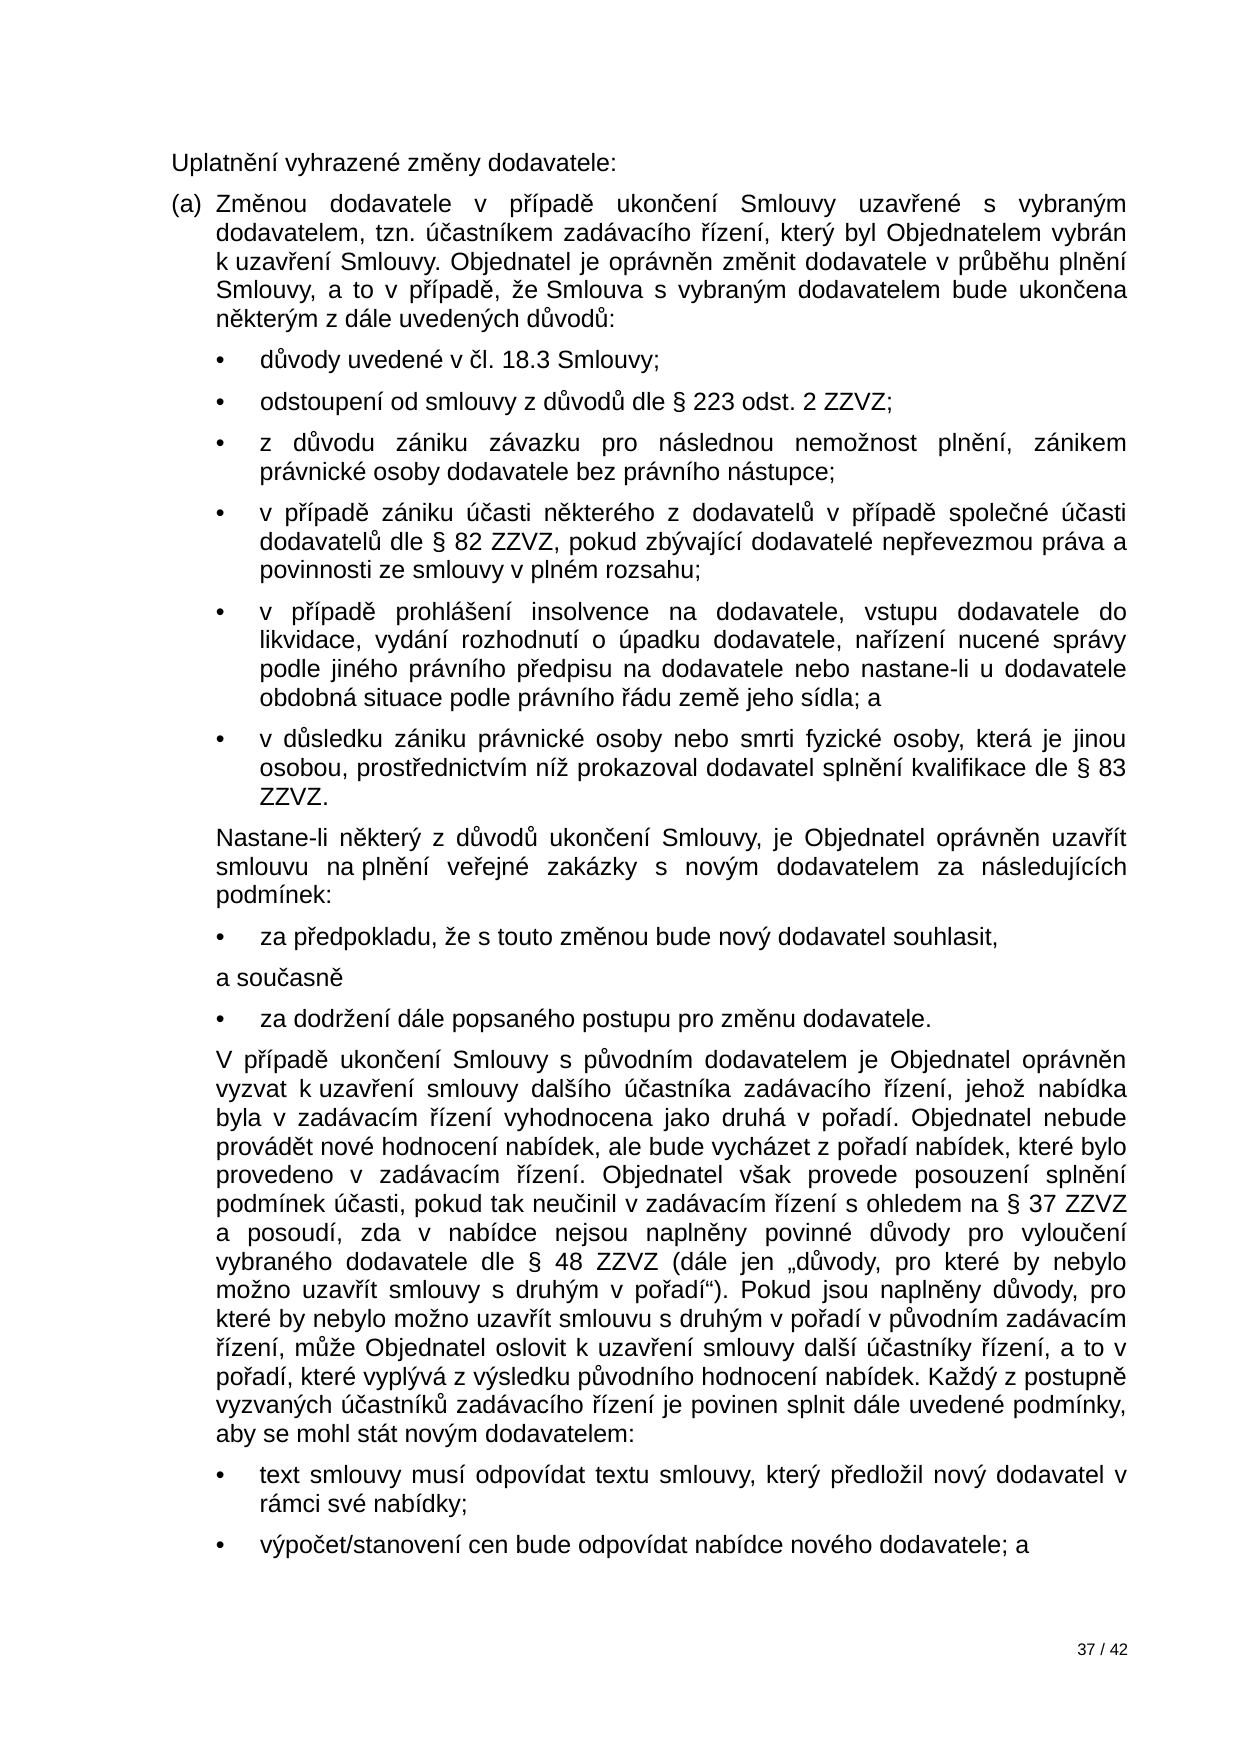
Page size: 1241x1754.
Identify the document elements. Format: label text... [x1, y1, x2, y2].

text • v případě prohlášení insolvence na dodavatele, vstupu dodavatele do likvidace, vydání rozhodnutí o úpadku dodavatele, nařízení nucené správy podle jiného právního předpisu na dodavatele nebo nastane-li u dodavatele obdobná situace podle právního řádu země jeho sídla; a [216, 596, 1128, 711]
text • v případě zániku účasti některého z dodavatelů v případě společné účasti dodavatelů dle § 82 ZZVZ, pokud zbývající dodavatelé nepřevezmou práva a povinnosti ze smlouvy v plném rozsahu; [216, 498, 1128, 584]
text • výpočet/stanovení cen bude odpovídat nabídce nového dodavatele; a [216, 1530, 1128, 1559]
text • za předpokladu, že s touto změnou bude nový dodavatel souhlasit, [216, 921, 1128, 950]
text • za dodržení dále popsaného postupu pro změnu dodavatele. [216, 1004, 1128, 1033]
list Uplatnění vyhrazené změny dodavatele: [112, 148, 1128, 176]
text • v důsledku zániku právnické osoby nebo smrti fyzické osoby, která je jinou osobou, prostřednictvím níž prokazoval dodavatel splnění kvalifikace dle § 83 ZZVZ. [216, 724, 1128, 810]
text Nastane-li některý z důvodů ukončení Smlouvy, je Objednatel oprávněn uzavřít smlouvu na plnění veřejné zakázky s novým dodavatelem za následujících podmínek: [216, 823, 1128, 909]
list Změnou dodavatele v případě ukončení Smlouvy uzavřené s vybraným dodavatelem, tzn. účastníkem zadávacího řízení, který byl Objednatelem vybrán k uzavření Smlouvy. Objednatel je oprávněn změnit dodavatele v průběhu plnění Smlouvy, a to v případě, že Smlouva s vybraným dodavatelem bude ukončena některým z dále uvedených důvodů: [171, 189, 1128, 333]
text • odstoupení od smlouvy z důvodů dle § 223 odst. 2 ZZVZ; [216, 386, 1128, 415]
text a současně [186, 963, 1128, 991]
text V případě ukončení Smlouvy s původním dodavatelem je Objednatel oprávněn vyzvat k uzavření smlouvy dalšího účastníka zadávacího řízení, jehož nabídka byla v zadávacím řízení vyhodnocena jako druhá v pořadí. Objednatel nebude provádět nové hodnocení nabídek, ale bude vycházet z pořadí nabídek, které bylo provedeno v zadávacím řízení. Objednatel však provede posouzení splnění podmínek účasti, pokud tak neučinil v zadávacím řízení s ohledem na § 37 ZZVZ a posoudí, zda v nabídce nejsou naplněny povinné důvody pro vyloučení vybraného dodavatele dle § 48 ZZVZ (dále jen „důvody, pro které by nebylo možno uzavřít smlouvy s druhým v pořadí“). Pokud jsou naplněny důvody, pro které by nebylo možno uzavřít smlouvu s druhým v pořadí v původním zadávacím řízení, může Objednatel oslovit k uzavření smlouvy další účastníky řízení, a to v pořadí, které vyplývá z výsledku původního hodnocení nabídek. Každý z postupně vyzvaných účastníků zadávacího řízení je povinen splnit dále uvedené podmínky, aby se mohl stát novým dodavatelem: [216, 1045, 1128, 1448]
text • důvody uvedené v čl. 18.3 Smlouvy; [216, 345, 1128, 374]
text • z důvodu zániku závazku pro následnou nemožnost plnění, zánikem právnické osoby dodavatele bez právního nástupce; [216, 428, 1128, 485]
text • text smlouvy musí odpovídat textu smlouvy, který předložil nový dodavatel v rámci své nabídky; [216, 1460, 1128, 1518]
